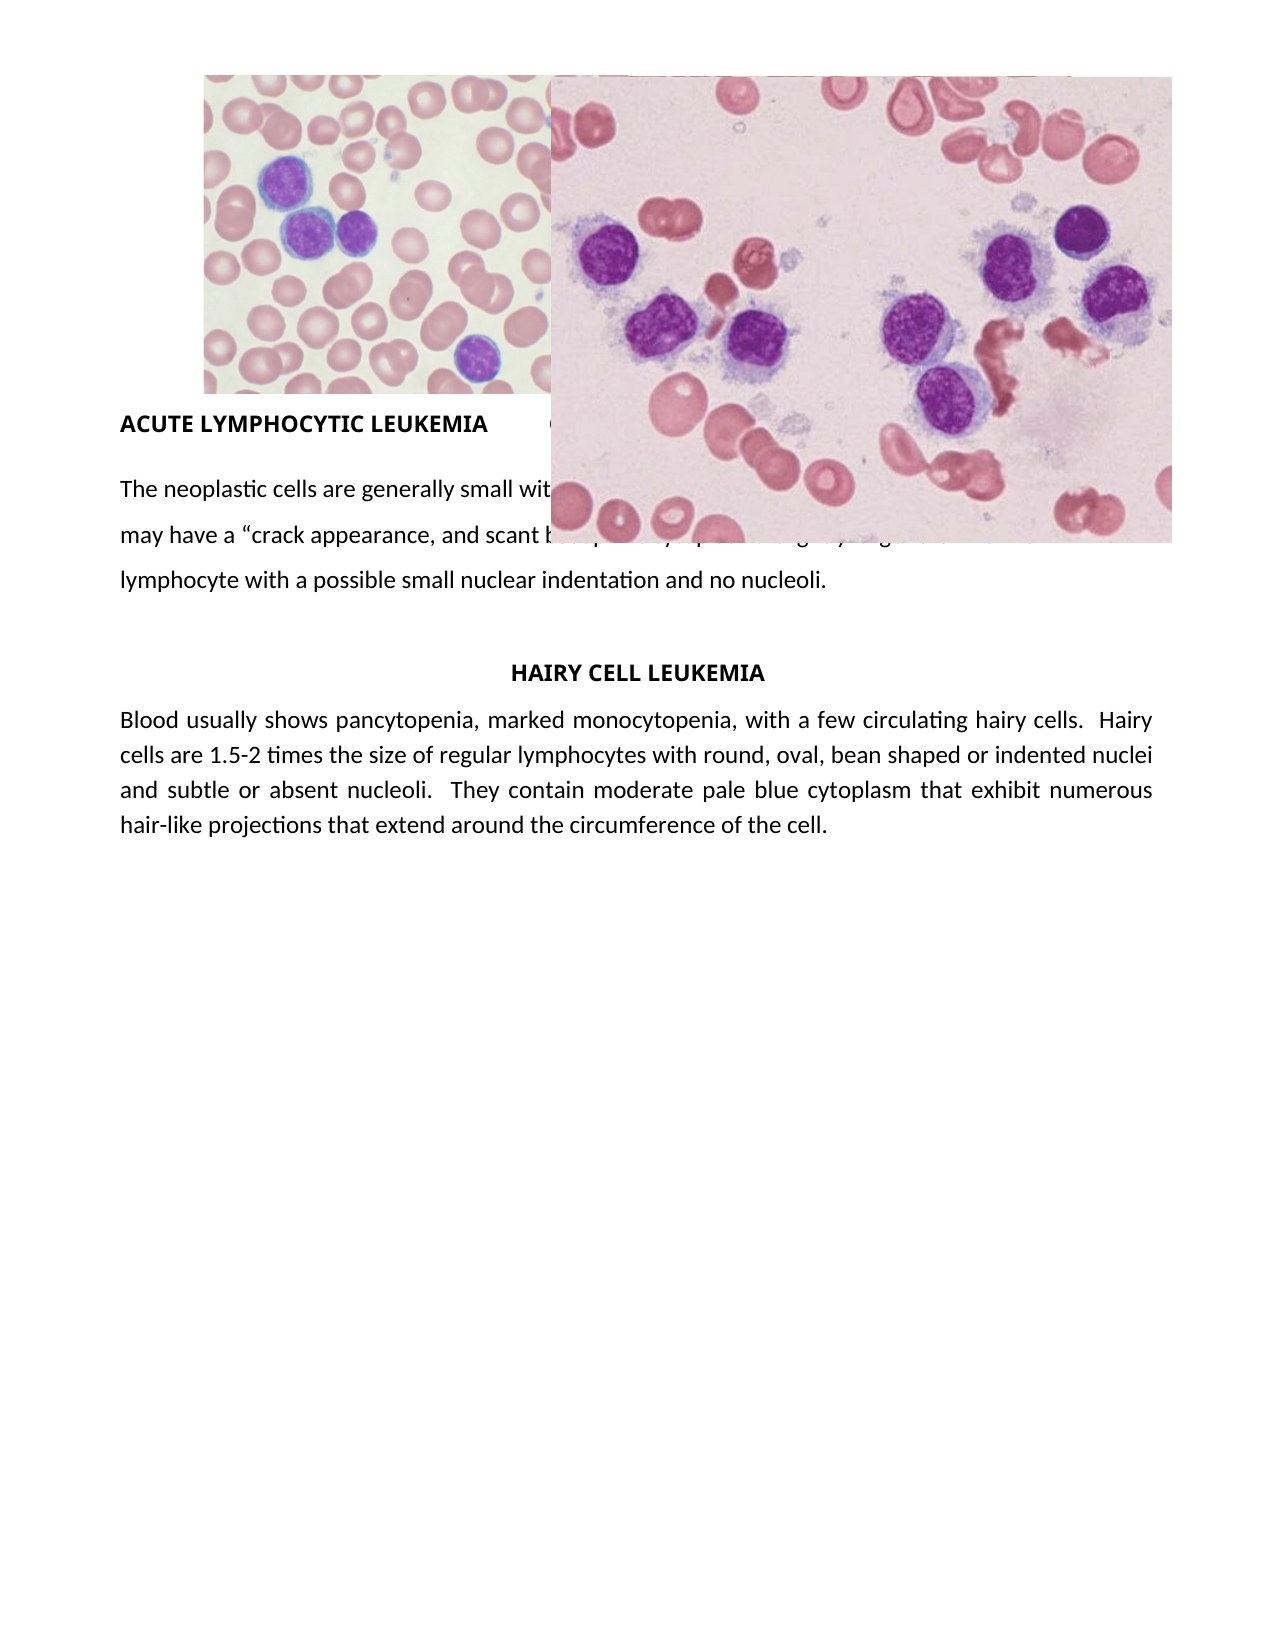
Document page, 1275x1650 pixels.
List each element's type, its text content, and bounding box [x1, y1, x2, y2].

text Blood usually shows pancytopenia, marked monocytopenia, with a few circulating hairy cells. Hairy cells are 1.5-2 times the size of regular lymphocytes with round, oval, bean shaped or indented nuclei and subtle or absent nucleoli. They contain moderate pale blue cytoplasm that exhibit numerous hair-like projections that extend around the circumference of the cell. [120, 704, 1155, 839]
text ACUTE LYMPHOCYTIC LEUKEMIA CHRONIC LYMPHOCYTIC LEUKEMIA [120, 408, 551, 439]
picture [203, 75, 1172, 543]
text HAIRY CELL LEUKEMIA [120, 657, 1155, 688]
text The neoplastic cells are generally small with round to oval nuclei, compact and coarse chromatin that may have a “crack appearance, and scant basophilic cytoplasm. Slightly larger than normal lymphocyte with a possible small nuclear indentation and no nucleoli. [120, 473, 1155, 595]
